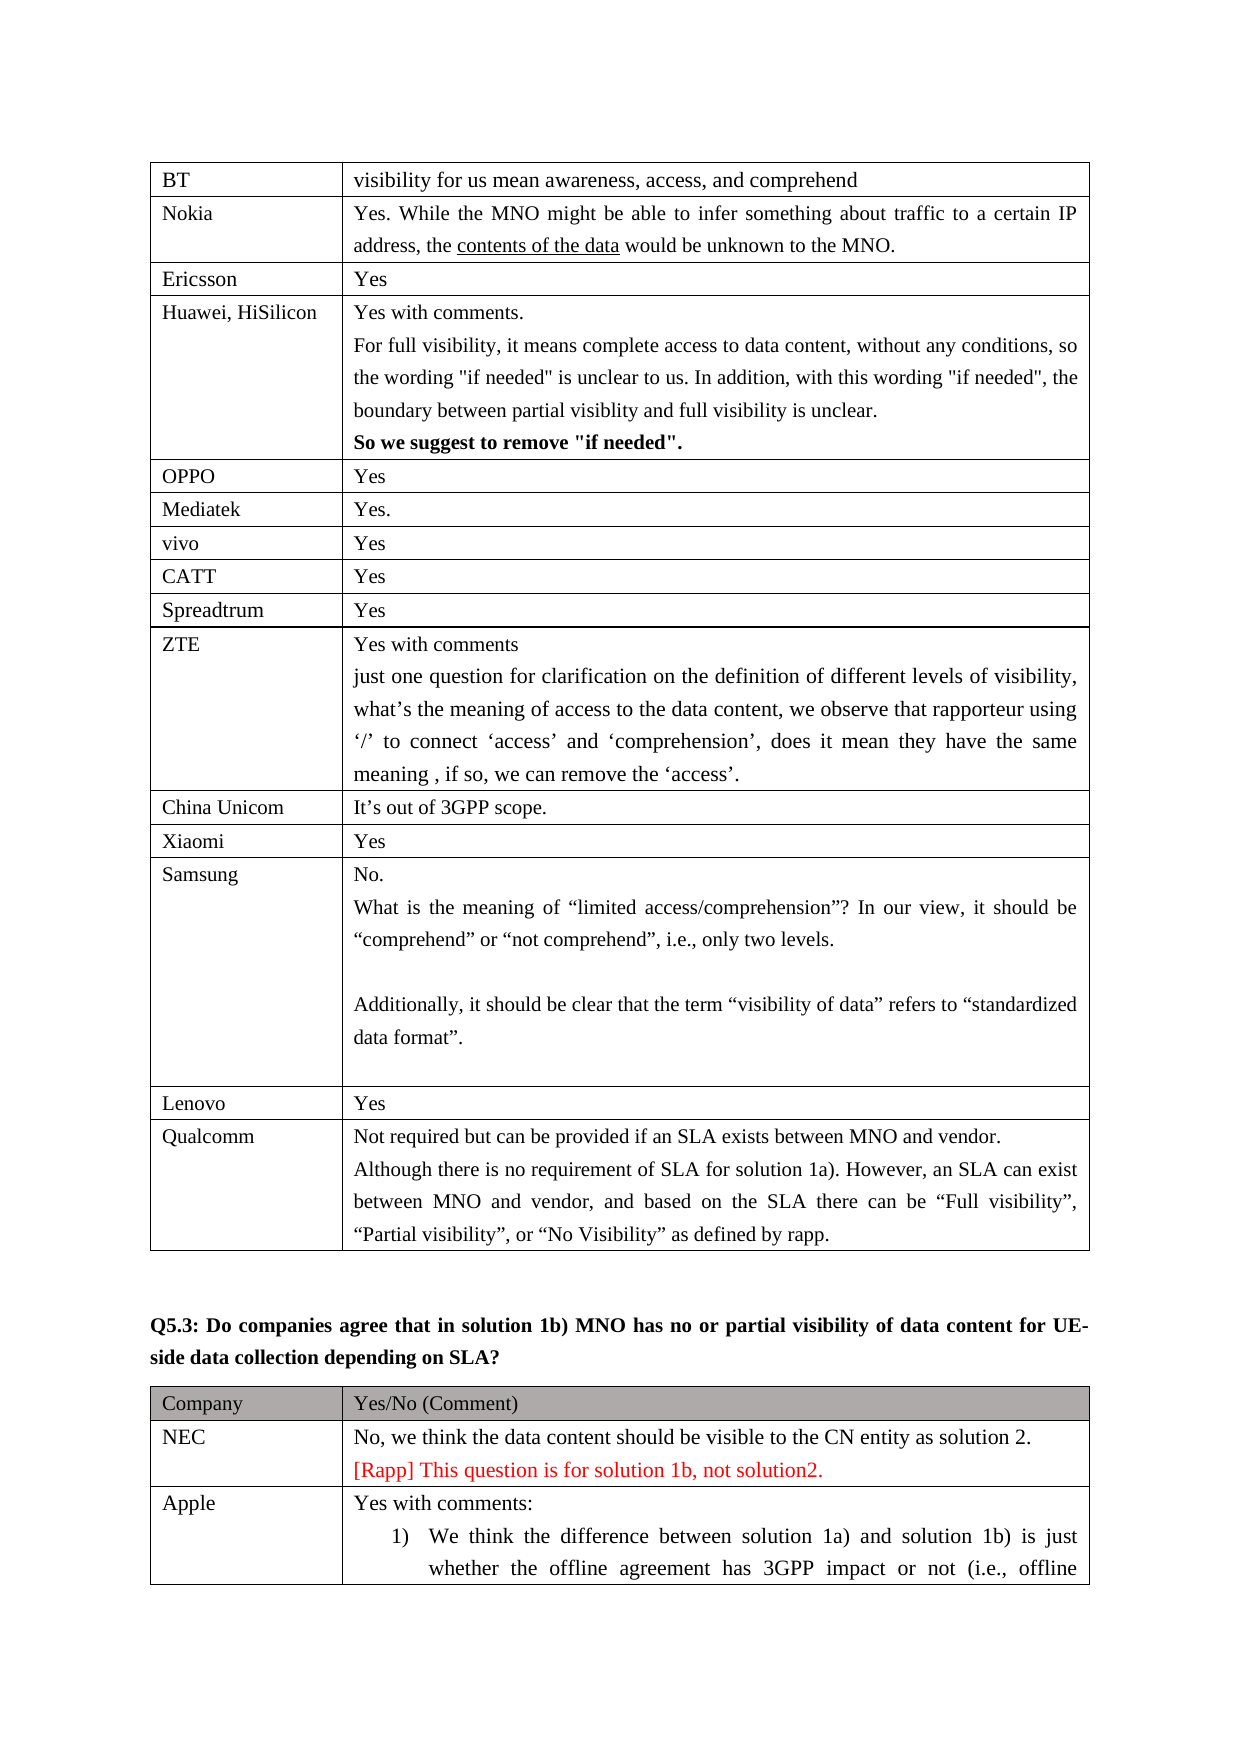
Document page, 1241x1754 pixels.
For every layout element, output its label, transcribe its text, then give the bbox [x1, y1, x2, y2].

table_cell Yes [343, 594, 1089, 626]
table_cell Xiaomi [151, 825, 342, 857]
table_header Yes/No (Comment) [343, 1387, 1089, 1420]
table_cell BT [151, 163, 342, 196]
table_cell Spreadtrum [151, 594, 342, 626]
table_cell visibility for us mean awareness, access, and comprehend [343, 163, 1089, 196]
table_cell Yes with comments just one question for clarification on the definition of different levels of visibility, what’s the meaning of access to the data content, we observe that rapporteur using ‘/’ to connect ‘access’ and ‘comprehension’, does it mean they have the same meaning , if so, we can remove the ‘access’. [343, 628, 1089, 790]
table_cell Nokia [151, 197, 342, 262]
table_cell CATT [151, 560, 342, 593]
table_cell Yes [343, 527, 1089, 559]
text Q5.3: Do companies agree that in solution 1b) MNO has no or partial visibility of data content for UE-side data collection depending on SLA? [150, 1309, 1090, 1374]
table_cell Yes [343, 560, 1089, 593]
table_cell Apple [151, 1487, 342, 1584]
table_cell ZTE [151, 628, 342, 790]
table_cell It’s out of 3GPP scope. [343, 791, 1089, 823]
table_cell Yes [343, 825, 1089, 857]
table_cell China Unicom [151, 791, 342, 823]
table_cell vivo [151, 527, 342, 559]
table_cell Samsung [151, 858, 342, 1086]
table_cell Yes [343, 460, 1089, 492]
table_cell OPPO [151, 460, 342, 492]
table_cell Not required but can be provided if an SLA exists between MNO and vendor. Although there is no requirement of SLA for solution 1a). However, an SLA can exist between MNO and vendor, and based on the SLA there can be “Full visibility”, “Partial visibility”, or “No Visibility” as defined by rapp. [343, 1120, 1089, 1250]
table_cell Qualcomm [151, 1120, 342, 1250]
table_cell Huawei, HiSilicon [151, 296, 342, 459]
table_cell Lenovo [151, 1087, 342, 1119]
table_cell No. What is the meaning of “limited access/comprehension”? In our view, it should be “comprehend” or “not comprehend”, i.e., only two levels. Additionally, it should be clear that the term “visibility of data” refers to “standardized data format”. [343, 858, 1089, 1086]
table_cell Yes. [343, 493, 1089, 526]
table_header Company [151, 1387, 342, 1420]
table_cell NEC [151, 1421, 342, 1486]
table_cell No, we think the data content should be visible to the CN entity as solution 2. [Rapp] This question is for solution 1b, not solution2. [343, 1421, 1089, 1486]
table_cell Yes [343, 1087, 1089, 1119]
table_cell Mediatek [151, 493, 342, 526]
table_cell Yes. While the MNO might be able to infer something about traffic to a certain IP address, the contents of the data would be unknown to the MNO. [343, 197, 1089, 262]
table_cell Yes [343, 263, 1089, 295]
table_cell Yes with comments. For full visibility, it means complete access to data content, without any conditions, so the wording "if needed" is unclear to us. In addition, with this wording "if needed", the boundary between partial visiblity and full visibility is unclear. So we suggest to remove "if needed". [343, 296, 1089, 459]
table_cell Ericsson [151, 263, 342, 295]
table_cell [343, 1487, 1089, 1584]
